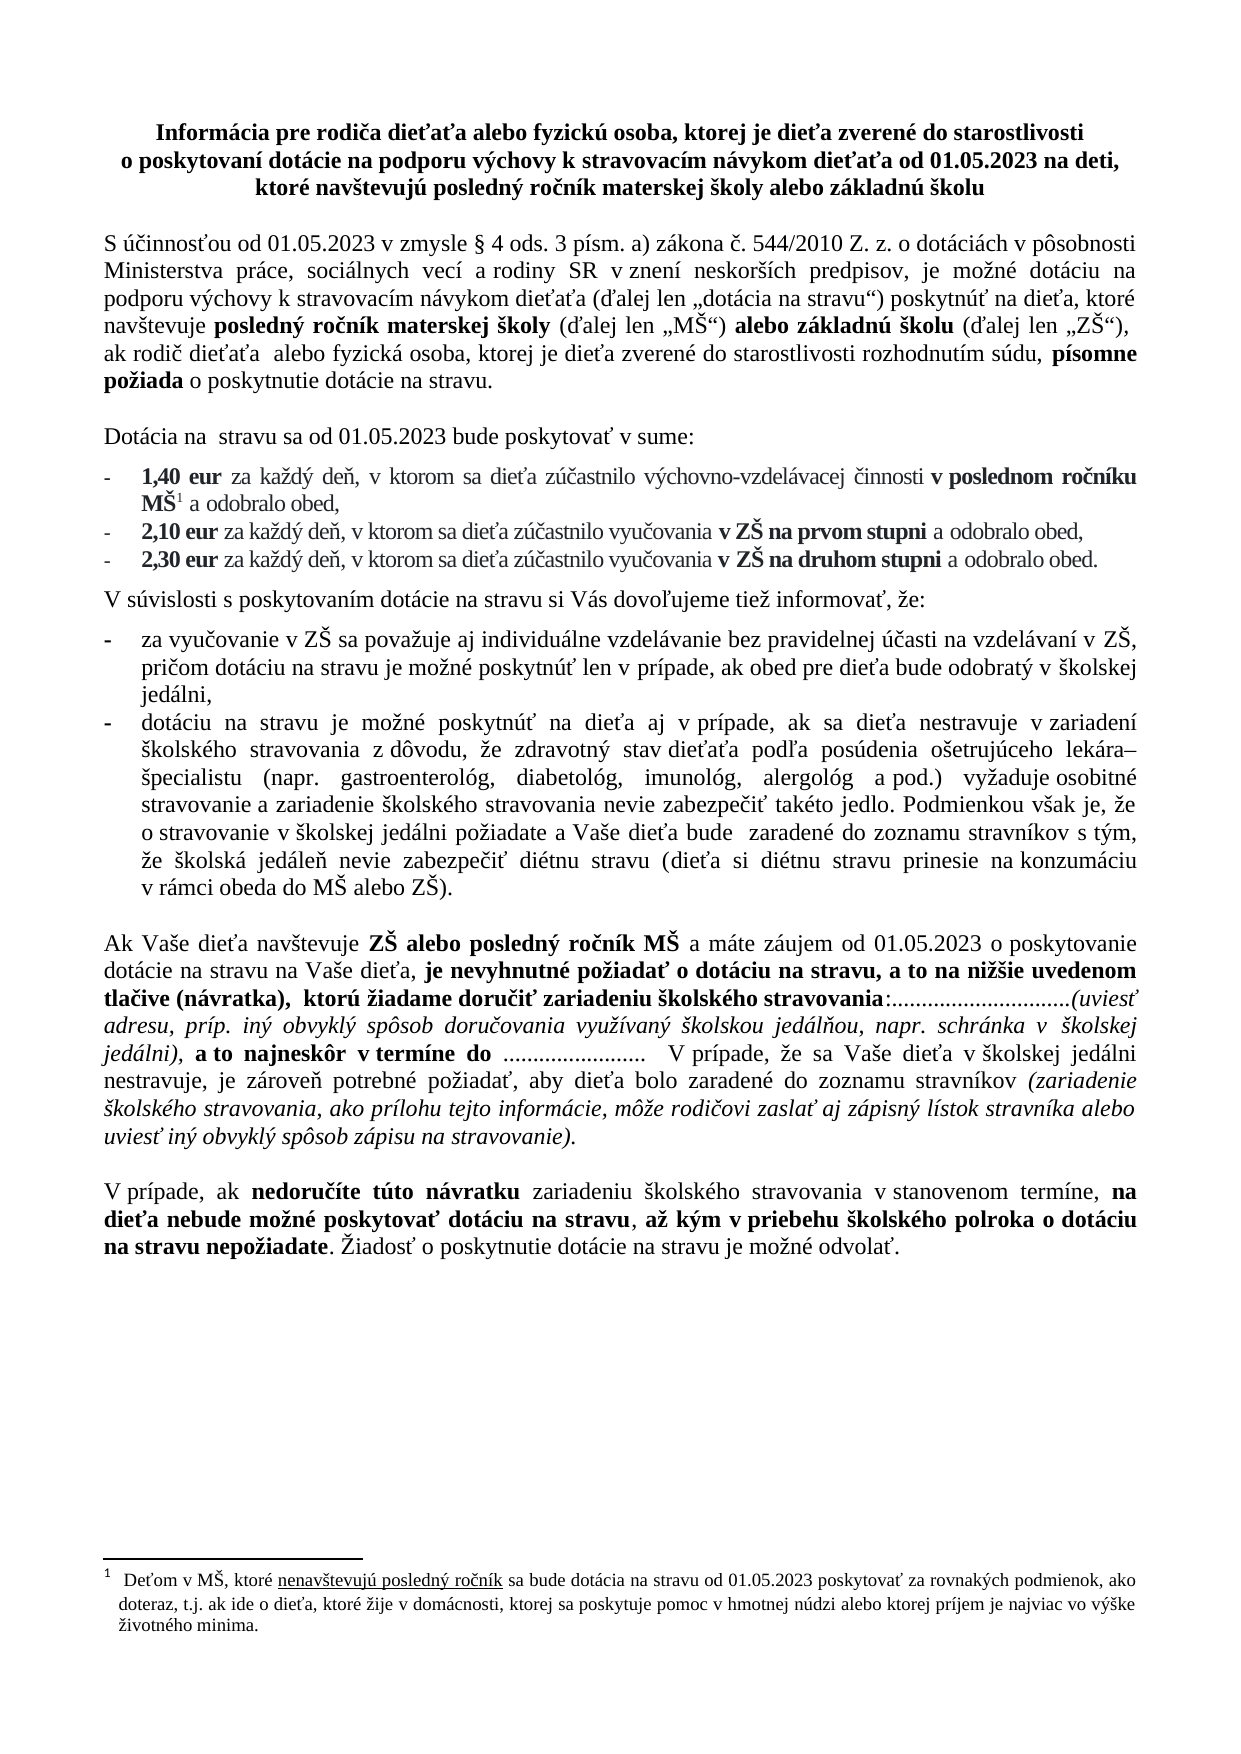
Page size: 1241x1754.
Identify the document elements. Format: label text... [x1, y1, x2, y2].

text S účinnosťou od 01.05.2023 v zmysle § 4 ods. 3 písm. a) zákona č. 544/2010 Z. z. o dotáciách v pôsobnosti Ministerstva práce, sociálnych vecí a rodiny SR v znení neskorších predpisov, je možné dotáciu na podporu výchovy k stravovacím návykom dieťaťa (ďalej len „dotácia na stravu“) poskytnúť na dieťa, ktoré navštevuje posledný ročník materskej školy (ďalej len „MŠ“) alebo základnú školu (ďalej len „ZŠ“), ak rodič dieťaťa alebo fyzická osoba, ktorej je dieťa zverené do starostlivosti rozhodnutím súdu, písomne požiada o poskytnutie dotácie na stravu. [103, 228, 1137, 394]
text Ak Vaše dieťa navštevuje ZŠ alebo posledný ročník MŠ a máte záujem od 01.05.2023 o poskytovanie dotácie na stravu na Vaše dieťa, je nevyhnutné požiadať o dotáciu na stravu, a to na nižšie uvedenom tlačive (návratka), ktorú žiadame doručiť zariadeniu školského stravovania:..............................(uviesť adresu, príp. iný obvyklý spôsob doručovania využívaný školskou jedálňou, napr. schránka v školskej jedálni), a to najneskôr v termíne do ........................ V prípade, že sa Vaše dieťa v školskej jedálni nestravuje, je zároveň potrebné požiadať, aby dieťa bolo zaradené do zoznamu stravníkov (zariadenie školského stravovania, ako prílohu tejto informácie, môže rodičovi zaslať aj zápisný lístok stravníka alebo uviesť iný obvyklý spôsob zápisu na stravovanie). [103, 928, 1137, 1149]
text Informácia pre rodiča dieťaťa alebo fyzickú osoba, ktorej je dieťa zverené do starostlivosti [103, 118, 1137, 146]
text Dotácia na stravu sa od 01.05.2023 bude poskytovať v sume: [103, 422, 1137, 449]
text o poskytovaní dotácie na podporu výchovy k stravovacím návykom dieťaťa od 01.05.2023 na deti, ktoré navštevujú posledný ročník materskej školy alebo základnú školu [103, 146, 1137, 201]
list dotáciu na stravu je možné poskytnúť na dieťa aj v prípade, ak sa dieťa nestravuje v zariadení školského stravovania z dôvodu, že zdravotný stav dieťaťa podľa posúdenia ošetrujúceho lekára– špecialistu (napr. gastroenterológ, diabetológ, imunológ, alergológ a pod.) vyžaduje osobitné stravovanie a zariadenie školského stravovania nevie zabezpečiť takéto jedlo. Podmienkou však je, že o stravovanie v školskej jedálni požiadate a Vaše dieťa bude zaradené do zoznamu stravníkov s tým, že školská jedáleň nevie zabezpečiť diétnu stravu (dieťa si diétnu stravu prinesie na konzumáciu v rámci obeda do MŠ alebo ZŠ). [103, 708, 1137, 901]
list 2,30 eur za každý deň, v ktorom sa dieťa zúčastnilo vyučovania v ZŠ na druhom stupni a odobralo obed. [103, 545, 1137, 572]
list 1,40 eur za každý deň, v ktorom sa dieťa zúčastnilo výchovno-vzdelávacej činnosti v poslednom ročníku MŠ a odobralo obed, [103, 462, 1137, 517]
text V prípade, ak nedoručíte túto návratku zariadeniu školského stravovania v stanovenom termíne, na dieťa nebude možné poskytovať dotáciu na stravu, až kým v priebehu školského polroka o dotáciu na stravu nepožiadate. Žiadosť o poskytnutie dotácie na stravu je možné odvolať. [103, 1177, 1137, 1260]
list za vyučovanie v ZŠ sa považuje aj individuálne vzdelávanie bez pravidelnej účasti na vzdelávaní v ZŠ, pričom dotáciu na stravu je možné poskytnúť len v prípade, ak obed pre dieťa bude odobratý v školskej jedálni, [103, 625, 1137, 708]
text V súvislosti s poskytovaním dotácie na stravu si Vás dovoľujeme tiež informovať, že: [103, 585, 1137, 612]
list 2,10 eur za každý deň, v ktorom sa dieťa zúčastnilo vyučovania v ZŠ na prvom stupni a odobralo obed, [103, 517, 1137, 545]
